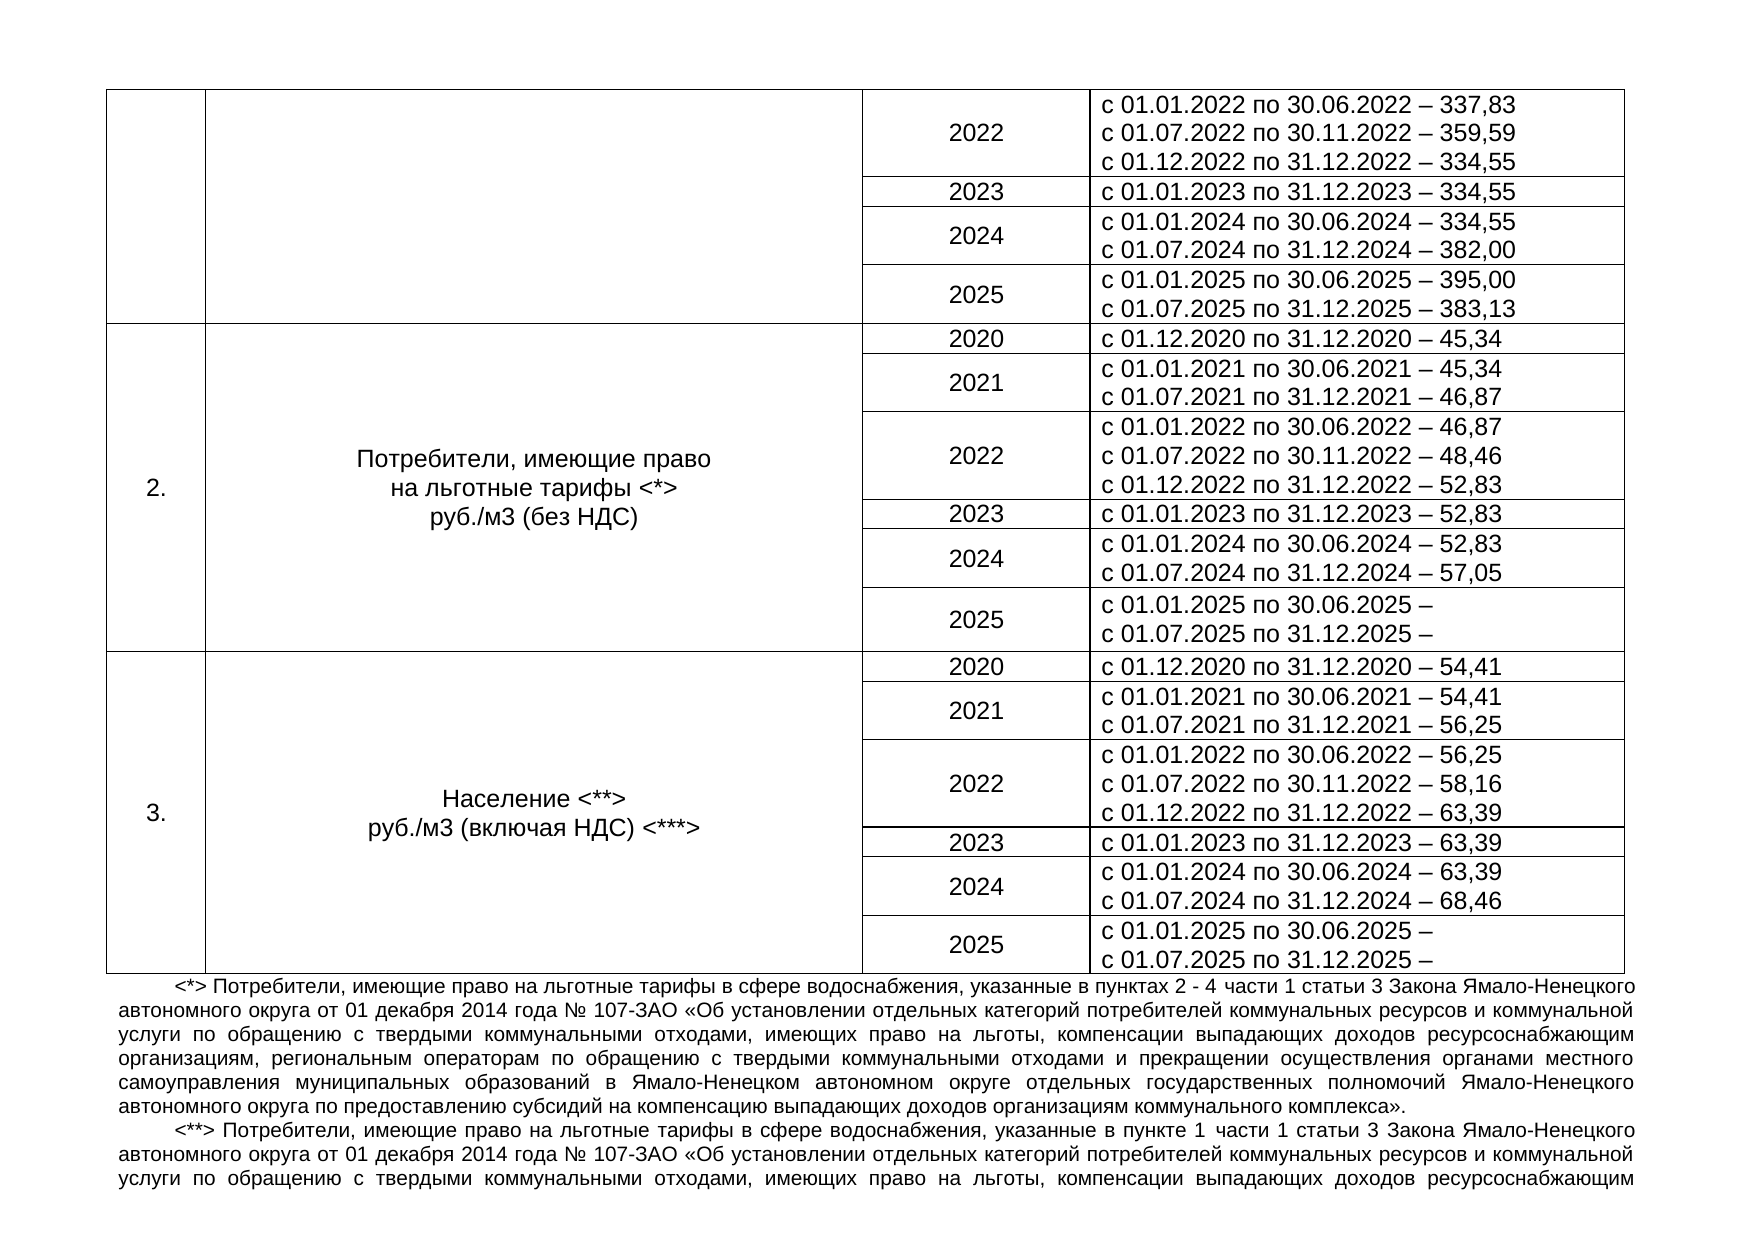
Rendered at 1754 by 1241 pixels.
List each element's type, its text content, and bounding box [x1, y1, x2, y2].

table_cell 2023 [863, 500, 1089, 528]
table_cell с 01.01.2022 по 30.06.2022 – 46,87 с 01.07.2022 по 30.11.2022 – 48,46 с 01.12.2022 по 31.12.2022 – 52,83 [1091, 412, 1624, 498]
table_cell 2021 [863, 354, 1089, 411]
table_cell 2025 [863, 265, 1089, 323]
table_cell с 01.01.2025 по 30.06.2025 – с 01.07.2025 по 31.12.2025 – [1091, 916, 1624, 973]
table_cell 3. [107, 652, 205, 973]
table_cell с 01.01.2024 по 30.06.2024 – 52,83 с 01.07.2024 по 31.12.2024 – 57,05 [1091, 529, 1624, 587]
table_cell 2025 [863, 588, 1089, 651]
table_cell 2023 [863, 177, 1089, 206]
table_cell с 01.01.2023 по 31.12.2023 – 52,83 [1091, 500, 1624, 528]
table_cell с 01.12.2020 по 31.12.2020 – 54,41 [1091, 652, 1624, 681]
table_cell Потребители, имеющие право на льготные тарифы <*> руб./м3 (без НДС) [206, 324, 862, 651]
table_cell с 01.01.2025 по 30.06.2025 – с 01.07.2025 по 31.12.2025 – [1091, 588, 1624, 651]
table_cell 2020 [863, 652, 1089, 681]
table_cell 2022 [863, 90, 1089, 176]
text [118, 1118, 1636, 1190]
table_cell 2024 [863, 857, 1089, 915]
table_cell с 01.01.2023 по 31.12.2023 – 63,39 [1091, 828, 1624, 856]
text <*> Потребители, имеющие право на льготные тарифы в сфере водоснабжения, указанные в пунктах 2 - 4 части 1 статьи 3 Закона Ямало-Ненецкого автономного округа от 01 декабря 2014 года № 107-ЗАО «Об установлении отдельных категорий потребителей коммунальных ресурсов и коммунальной услуги по обращению с твердыми коммунальными отходами, имеющих право на льготы, компенсации выпадающих доходов ресурсоснабжающим организациям, региональным операторам по обращению с твердыми коммунальными отходами и прекращении осуществления органами местного самоуправления муниципальных образований в Ямало-Ненецком автономном округе отдельных государственных полномочий Ямало-Ненецкого автономного округа по предоставлению субсидий на компенсацию выпадающих доходов организациям коммунального комплекса». [118, 974, 1636, 1118]
table_cell с 01.12.2020 по 31.12.2020 – 45,34 [1091, 324, 1624, 353]
table_cell Население <**> руб./м3 (включая НДС) <***> [206, 652, 862, 973]
table_cell с 01.01.2021 по 30.06.2021 – 54,41 с 01.07.2021 по 31.12.2021 – 56,25 [1091, 682, 1624, 739]
table_cell с 01.01.2021 по 30.06.2021 – 45,34 с 01.07.2021 по 31.12.2021 – 46,87 [1091, 354, 1624, 411]
table_cell с 01.01.2022 по 30.06.2022 – 337,83 с 01.07.2022 по 30.11.2022 – 359,59 с 01.12.2022 по 31.12.2022 – 334,55 [1091, 90, 1624, 176]
table_cell с 01.01.2025 по 30.06.2025 – 395,00 с 01.07.2025 по 31.12.2025 – 383,13 [1091, 265, 1624, 323]
table_cell с 01.01.2022 по 30.06.2022 – 56,25 с 01.07.2022 по 30.11.2022 – 58,16 с 01.12.2022 по 31.12.2022 – 63,39 [1091, 740, 1624, 826]
table_cell с 01.01.2024 по 30.06.2024 – 63,39 с 01.07.2024 по 31.12.2024 – 68,46 [1091, 857, 1624, 915]
table_cell 2022 [863, 412, 1089, 498]
table_cell 2025 [863, 916, 1089, 973]
table_cell 2021 [863, 682, 1089, 739]
table_cell 2020 [863, 324, 1089, 353]
table_cell с 01.01.2023 по 31.12.2023 – 334,55 [1091, 177, 1624, 206]
table_cell 2024 [863, 529, 1089, 587]
table_cell с 01.01.2024 по 30.06.2024 – 334,55 с 01.07.2024 по 31.12.2024 – 382,00 [1091, 207, 1624, 264]
table_cell 2023 [863, 828, 1089, 856]
table_cell 2. [107, 324, 205, 651]
table_cell 2024 [863, 207, 1089, 264]
table_cell 2022 [863, 740, 1089, 826]
